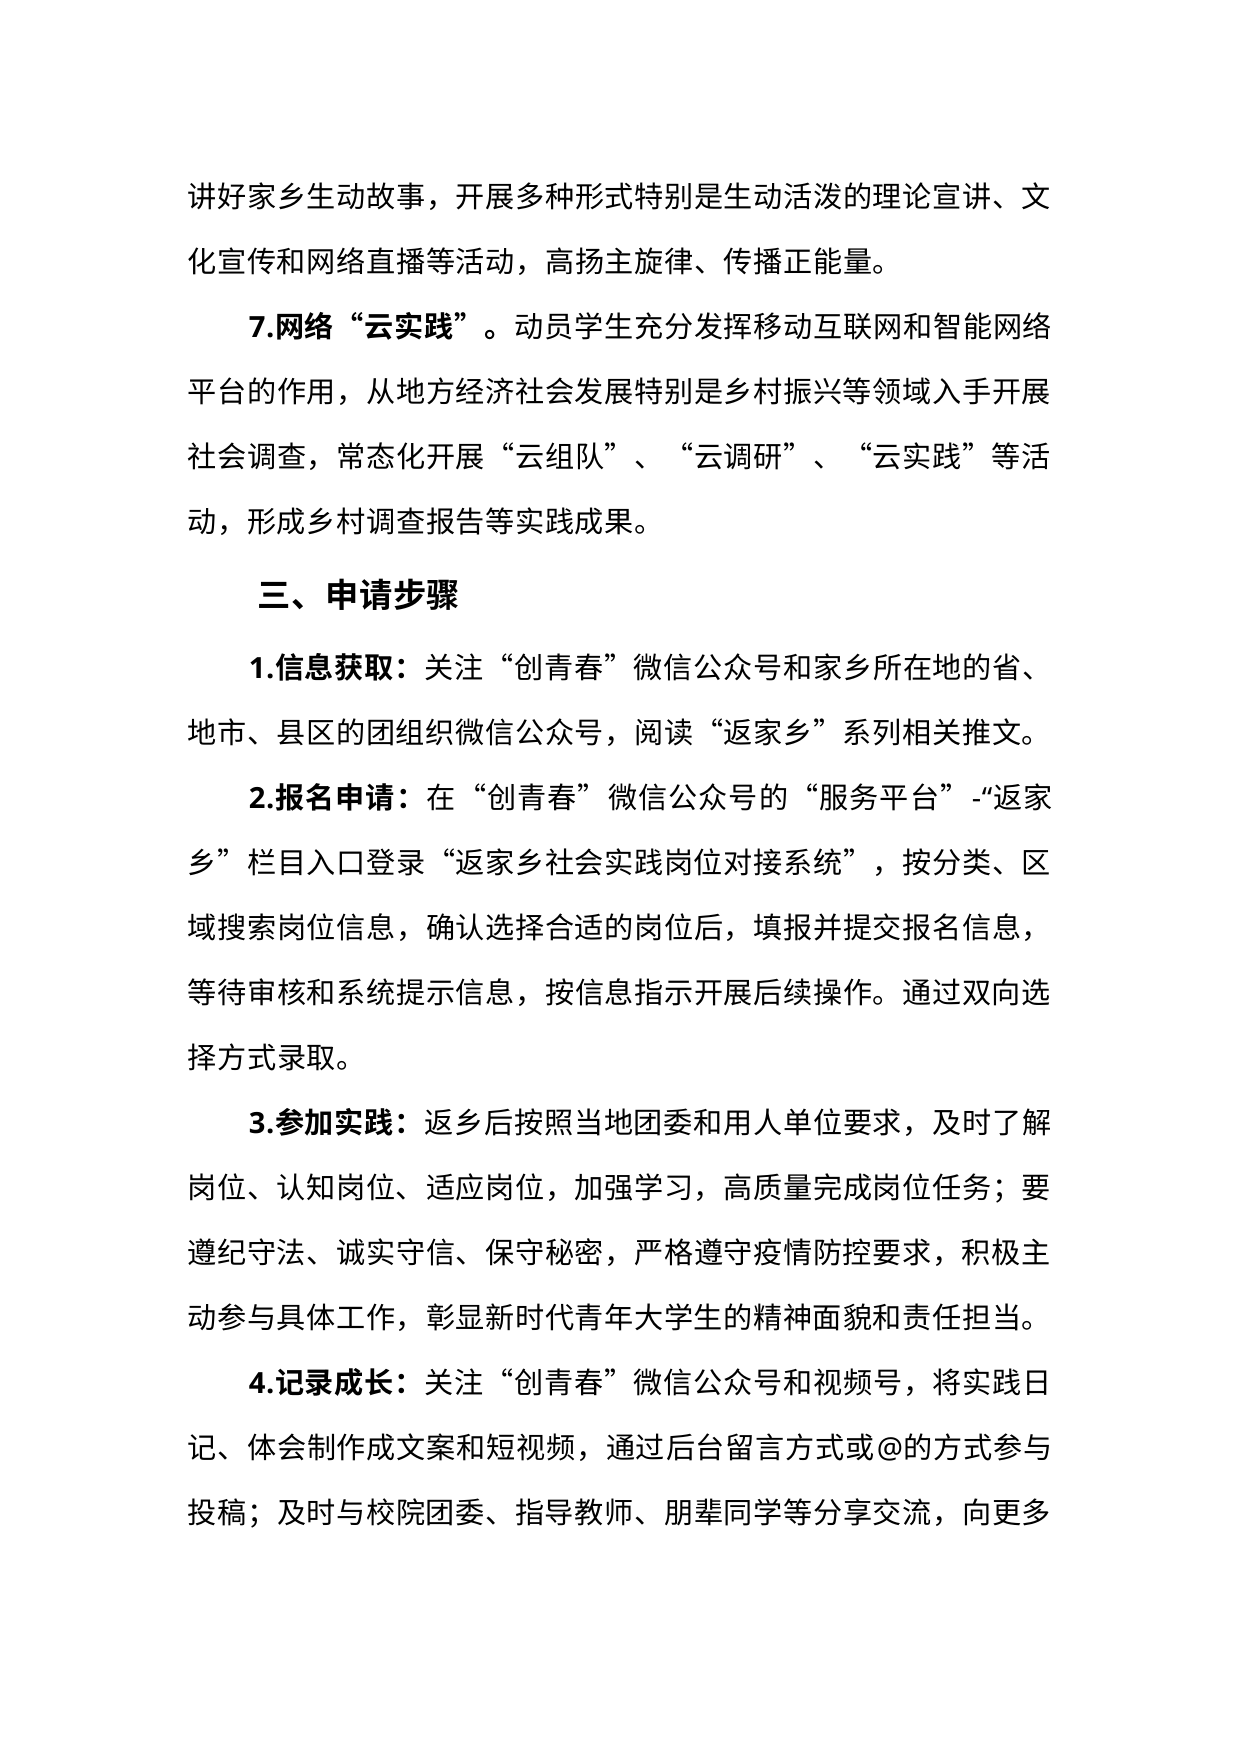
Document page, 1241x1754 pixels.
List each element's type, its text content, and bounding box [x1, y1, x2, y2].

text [187, 1348, 1053, 1543]
text 2.报名申请：在“创青春”微信公众号的“服务平台”-“返家乡”栏目入口登录“返家乡社会实践岗位对接系统”，按分类、区域搜索岗位信息，确认选择合适的岗位后，填报并提交报名信息，等待审核和系统提示信息，按信息指示开展后续操作。通过双向选择方式录取。 [187, 763, 1053, 1088]
text 三、申请步骤 [187, 560, 1053, 625]
text 1.信息获取：关注“创青春”微信公众号和家乡所在地的省、地市、县区的团组织微信公众号，阅读“返家乡”系列相关推文。 [187, 633, 1053, 763]
text 7.网络“云实践”。动员学生充分发挥移动互联网和智能网络平台的作用，从地方经济社会发展特别是乡村振兴等领域入手开展社会调查，常态化开展“云组队”、“云调研”、“云实践”等活动，形成乡村调查报告等实践成果。 [187, 292, 1053, 552]
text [187, 162, 1053, 292]
text 3.参加实践：返乡后按照当地团委和用人单位要求，及时了解岗位、认知岗位、适应岗位，加强学习，高质量完成岗位任务；要遵纪守法、诚实守信、保守秘密，严格遵守疫情防控要求，积极主动参与具体工作，彰显新时代青年大学生的精神面貌和责任担当。 [187, 1088, 1053, 1348]
